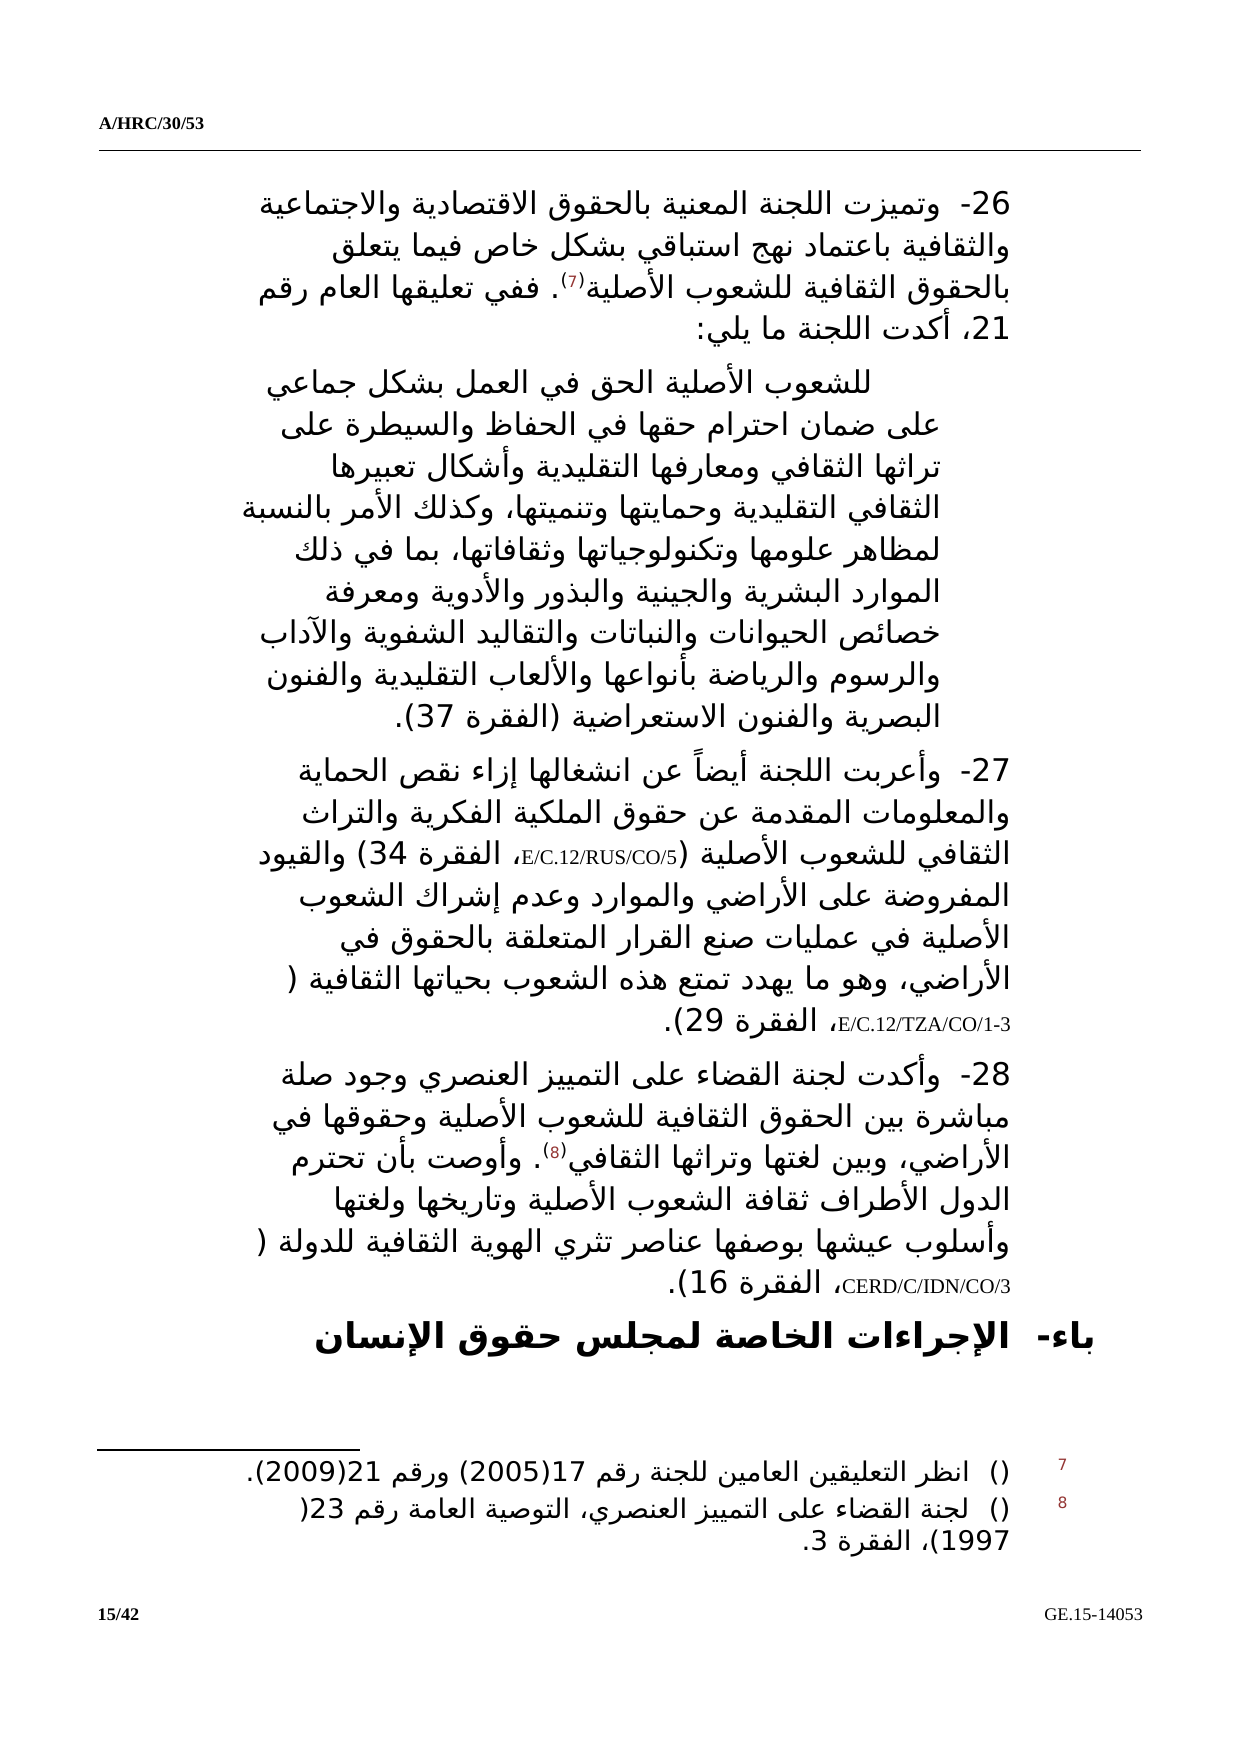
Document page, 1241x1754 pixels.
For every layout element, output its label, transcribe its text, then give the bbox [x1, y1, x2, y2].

text 26- وتميزت اللجنة المعنية بالحقوق الاقتصادية والاجتماعية والثقافية باعتماد نهج استباقي بشكل خاص فيما يتعلق بالحقوق الثقافية للشعوب الأصلية(). ففي تعليقها العام رقم 21، أكدت اللجنة ما يلي: [229, 181, 1011, 348]
text 28- وأكدت لجنة القضاء على التمييز العنصري وجود صلة مباشرة بين الحقوق الثقافية للشعوب الأصلية وحقوقها في الأراضي، وبين لغتها وتراثها الثقافي(). وأوصت بأن تحترم الدول الأطراف ثقافة الشعوب الأصلية وتاريخها ولغتها وأسلوب عيشها بوصفها عناصر تثري الهوية الثقافية للدولة (CERD/C/IDN/CO/3، الفقرة 16). [229, 1052, 1011, 1302]
text باء- الإجراءات الخاصة لمجلس حقوق الإنسان [229, 1315, 1143, 1356]
text 27- وأعربت اللجنة أيضاً عن انشغالها إزاء نقص الحماية والمعلومات المقدمة عن حقوق الملكية الفكرية والتراث الثقافي للشعوب الأصلية (E/C.12/RUS/CO/5، الفقرة 34) والقيود المفروضة على الأراضي والموارد وعدم إشراك الشعوب الأصلية في عمليات صنع القرار المتعلقة بالحقوق في الأراضي، وهو ما يهدد تمتع هذه الشعوب بحياتها الثقافية (E/C.12/TZA/CO/1-3، الفقرة 29). [229, 748, 1011, 1040]
text للشعوب الأصلية الحق في العمل بشكل جماعي على ضمان احترام حقها في الحفاظ والسيطرة على تراثها الثقافي ومعارفها التقليدية وأشكال تعبيرها الثقافي التقليدية وحمايتها وتنميتها، وكذلك الأمر بالنسبة لمظاهر علومها وتكنولوجياتها وثقافاتها، بما في ذلك الموارد البشرية والجينية والبذور والأدوية ومعرفة خصائص الحيوانات والنباتات والتقاليد الشفوية والآداب والرسوم والرياضة بأنواعها والألعاب التقليدية والفنون البصرية والفنون الاستعراضية (الفقرة 37). [229, 361, 942, 736]
